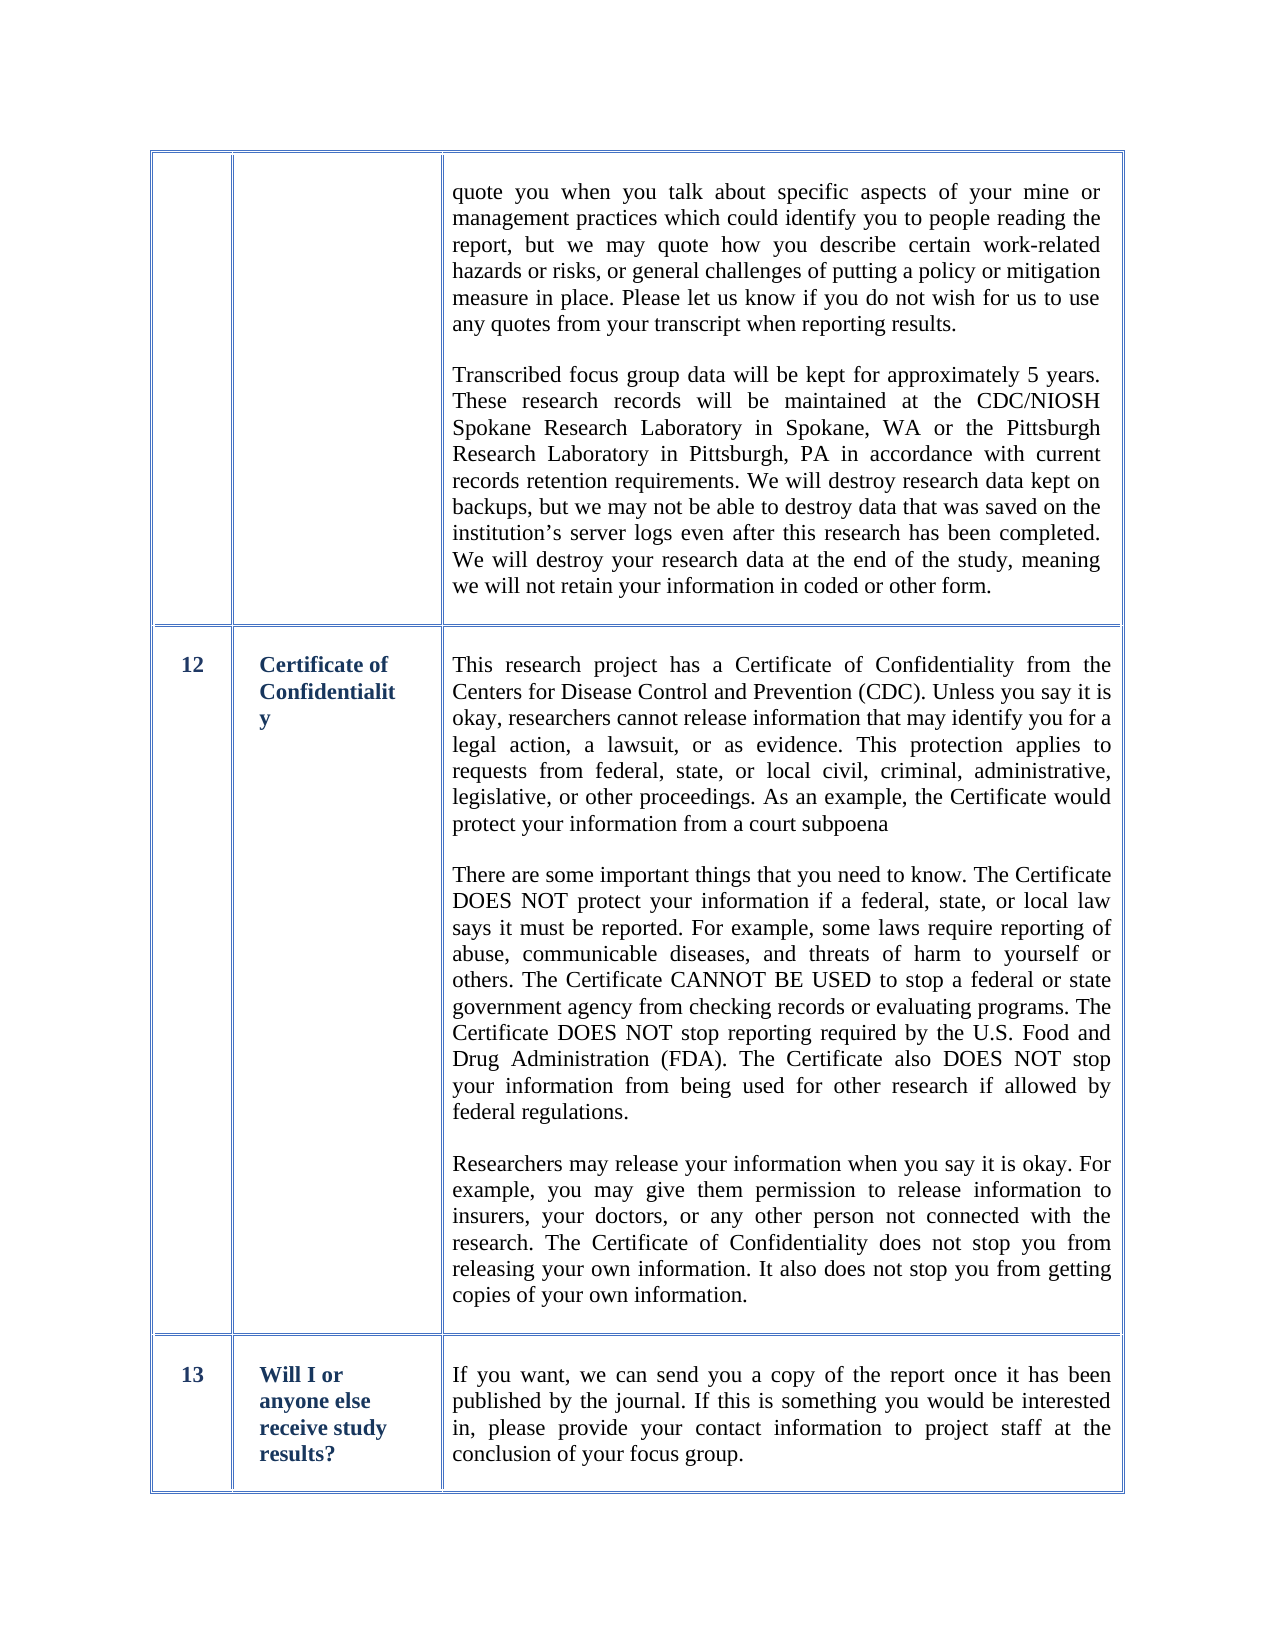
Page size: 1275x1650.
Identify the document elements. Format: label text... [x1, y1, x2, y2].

table_cell 11 [152, 151, 233, 623]
table_cell This research project has a Certificate of Confidentiality from the Centers for Disease Control and Prevention (CDC). Unless you say it is okay, researchers cannot release information that may identify you for a legal action, a lawsuit, or as evidence. This protection applies to requests from federal, state, or local civil, criminal, administrative, legislative, or other proceedings. As an example, the Certificate would protect your information from a court subpoena There are some important things that you need to know. The Certificate DOES NOT protect your information if a federal, state, or local law says it must be reported. For example, some laws require reporting of abuse, communicable diseases, and threats of harm to yourself or others. The Certificate CANNOT BE USED to stop a federal or state government agency from checking records or evaluating programs. The Certificate DOES NOT stop reporting required by the U.S. Food and Drug Administration (FDA). The Certificate also DOES NOT stop your information from being used for other research if allowed by federal regulations. Researchers may release your information when you say it is okay. For example, you may give them permission to release information to insurers, your doctors, or any other person not connected with the research. The Certificate of Confidentiality does not stop you from releasing your own information. It also does not stop you from getting copies of your own information. [444, 624, 1122, 1333]
table_cell If you want, we can send you a copy of the report once it has been published by the journal. If this is something you would be interested in, please provide your contact information to project staff at the conclusion of your focus group. [442, 1333, 1122, 1491]
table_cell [442, 153, 1122, 623]
table_cell Will I or anyone else receive study results? [233, 1336, 442, 1491]
table_cell 13 [153, 1333, 233, 1491]
table_cell 12 [153, 624, 231, 1333]
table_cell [233, 153, 442, 623]
table_cell Certificate of Confidentiality [234, 627, 441, 1333]
